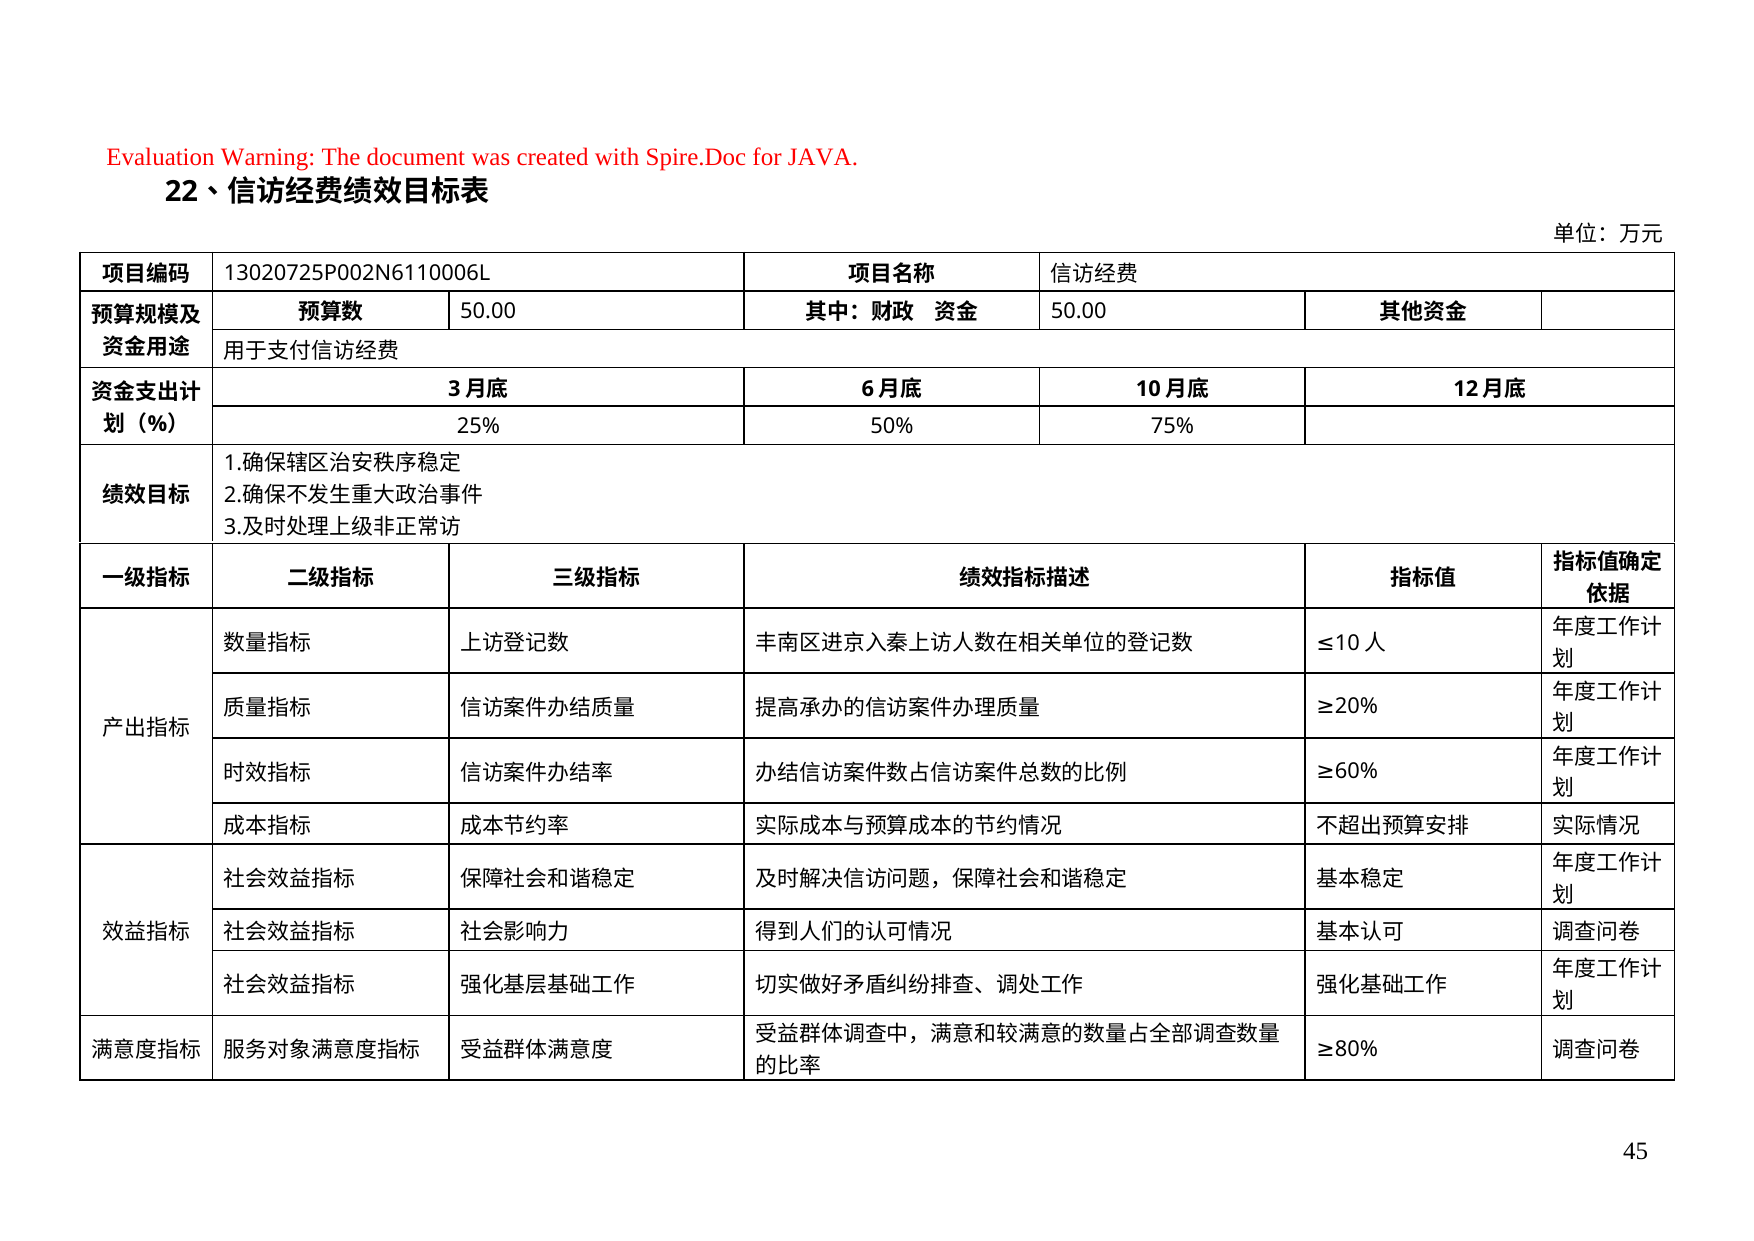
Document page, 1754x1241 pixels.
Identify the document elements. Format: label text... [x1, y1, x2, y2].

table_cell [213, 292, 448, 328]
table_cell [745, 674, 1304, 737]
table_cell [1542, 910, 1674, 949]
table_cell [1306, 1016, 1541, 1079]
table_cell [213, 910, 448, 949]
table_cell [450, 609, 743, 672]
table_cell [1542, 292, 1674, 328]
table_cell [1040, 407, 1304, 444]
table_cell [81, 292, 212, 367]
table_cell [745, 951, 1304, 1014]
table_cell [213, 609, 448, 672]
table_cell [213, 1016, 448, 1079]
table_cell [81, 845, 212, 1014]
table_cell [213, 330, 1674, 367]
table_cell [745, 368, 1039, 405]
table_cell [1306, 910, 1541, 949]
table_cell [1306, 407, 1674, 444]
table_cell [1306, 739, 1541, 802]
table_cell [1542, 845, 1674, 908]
text 22、信访经费绩效目标表 [106, 171, 1648, 210]
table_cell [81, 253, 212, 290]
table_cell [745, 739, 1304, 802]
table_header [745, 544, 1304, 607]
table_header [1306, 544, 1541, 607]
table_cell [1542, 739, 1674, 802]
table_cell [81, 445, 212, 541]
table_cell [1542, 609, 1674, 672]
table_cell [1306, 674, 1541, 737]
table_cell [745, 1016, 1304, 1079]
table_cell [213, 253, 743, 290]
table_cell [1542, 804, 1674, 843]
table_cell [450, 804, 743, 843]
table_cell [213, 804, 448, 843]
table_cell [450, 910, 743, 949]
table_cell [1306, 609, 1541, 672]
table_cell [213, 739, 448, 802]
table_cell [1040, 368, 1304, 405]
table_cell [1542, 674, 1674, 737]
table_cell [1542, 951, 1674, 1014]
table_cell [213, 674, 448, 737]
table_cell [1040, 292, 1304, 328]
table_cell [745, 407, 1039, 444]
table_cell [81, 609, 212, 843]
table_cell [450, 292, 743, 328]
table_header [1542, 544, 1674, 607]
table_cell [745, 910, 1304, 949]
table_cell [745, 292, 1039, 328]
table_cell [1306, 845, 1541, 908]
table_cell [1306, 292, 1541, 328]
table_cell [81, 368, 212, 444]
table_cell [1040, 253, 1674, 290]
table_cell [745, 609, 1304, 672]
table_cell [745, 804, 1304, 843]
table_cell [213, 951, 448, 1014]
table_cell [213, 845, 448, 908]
text Evaluation Warning: The document was created with Spire.Doc for JAVA. [106, 142, 1648, 171]
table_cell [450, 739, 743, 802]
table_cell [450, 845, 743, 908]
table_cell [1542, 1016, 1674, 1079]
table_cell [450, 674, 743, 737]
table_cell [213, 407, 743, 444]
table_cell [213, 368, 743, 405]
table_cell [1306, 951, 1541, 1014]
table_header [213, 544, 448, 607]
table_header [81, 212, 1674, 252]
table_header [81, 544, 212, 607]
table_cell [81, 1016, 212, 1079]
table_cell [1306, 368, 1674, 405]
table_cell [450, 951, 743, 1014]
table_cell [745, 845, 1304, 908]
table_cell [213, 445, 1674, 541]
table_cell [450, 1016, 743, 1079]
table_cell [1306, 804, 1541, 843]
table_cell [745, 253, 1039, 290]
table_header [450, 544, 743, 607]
